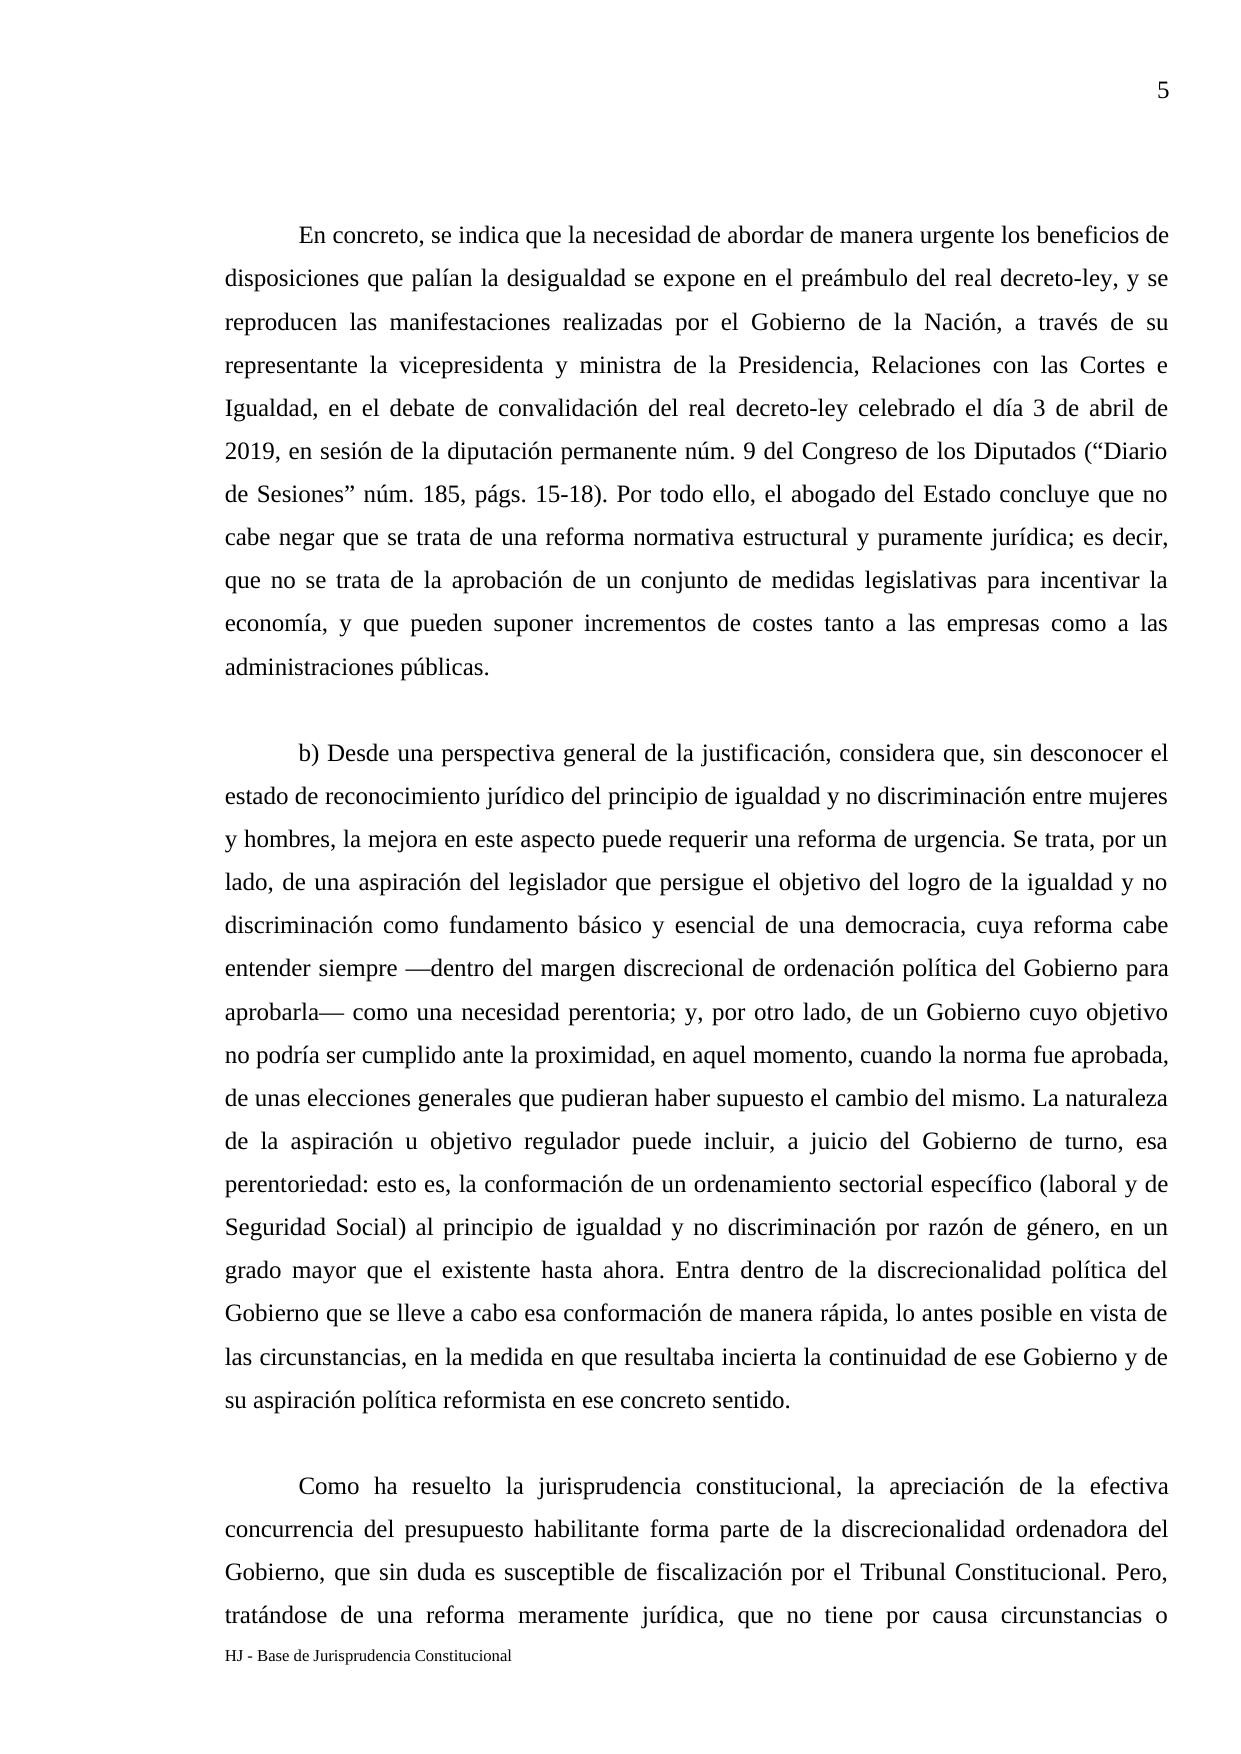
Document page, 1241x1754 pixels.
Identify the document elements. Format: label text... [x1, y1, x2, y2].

text En concreto, se indica que la necesidad de abordar de manera urgente los beneficios de disposiciones que palían la desigualdad se expone en el preámbulo del real decreto-ley, y se reproducen las manifestaciones realizadas por el Gobierno de la Nación, a través de su representante la vicepresidenta y ministra de la Presidencia, Relaciones con las Cortes e Igualdad, en el debate de convalidación del real decreto-ley celebrado el día 3 de abril de 2019, en sesión de la diputación permanente núm. 9 del Congreso de los Diputados (“Diario de Sesiones” núm. 185, págs. 15-18). Por todo ello, el abogado del Estado concluye que no cabe negar que se trata de una reforma normativa estructural y puramente jurídica; es decir, que no se trata de la aprobación de un conjunto de medidas legislativas para incentivar la economía, y que pueden suponer incrementos de costes tanto a las empresas como a las administraciones públicas. [224, 220, 1169, 680]
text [224, 1471, 1169, 1629]
text b) Desde una perspectiva general de la justificación, considera que, sin desconocer el estado de reconocimiento jurídico del principio de igualdad y no discriminación entre mujeres y hombres, la mejora en este aspecto puede requerir una reforma de urgencia. Se trata, por un lado, de una aspiración del legislador que persigue el objetivo del logro de la igualdad y no discriminación como fundamento básico y esencial de una democracia, cuya reforma cabe entender siempre —dentro del margen discrecional de ordenación política del Gobierno para aprobarla— como una necesidad perentoria; y, por otro lado, de un Gobierno cuyo objetivo no podría ser cumplido ante la proximidad, en aquel momento, cuando la norma fue aprobada, de unas elecciones generales que pudieran haber supuesto el cambio del mismo. La naturaleza de la aspiración u objetivo regulador puede incluir, a juicio del Gobierno de turno, esa perentoriedad: esto es, la conformación de un ordenamiento sectorial específico (laboral y de Seguridad Social) al principio de igualdad y no discriminación por razón de género, en un grado mayor que el existente hasta ahora. Entra dentro de la discrecionalidad política del Gobierno que se lleve a cabo esa conformación de manera rápida, lo antes posible en vista de las circunstancias, en la medida en que resultaba incierta la continuidad de ese Gobierno y de su aspiración política reformista en ese concreto sentido. [224, 738, 1169, 1413]
